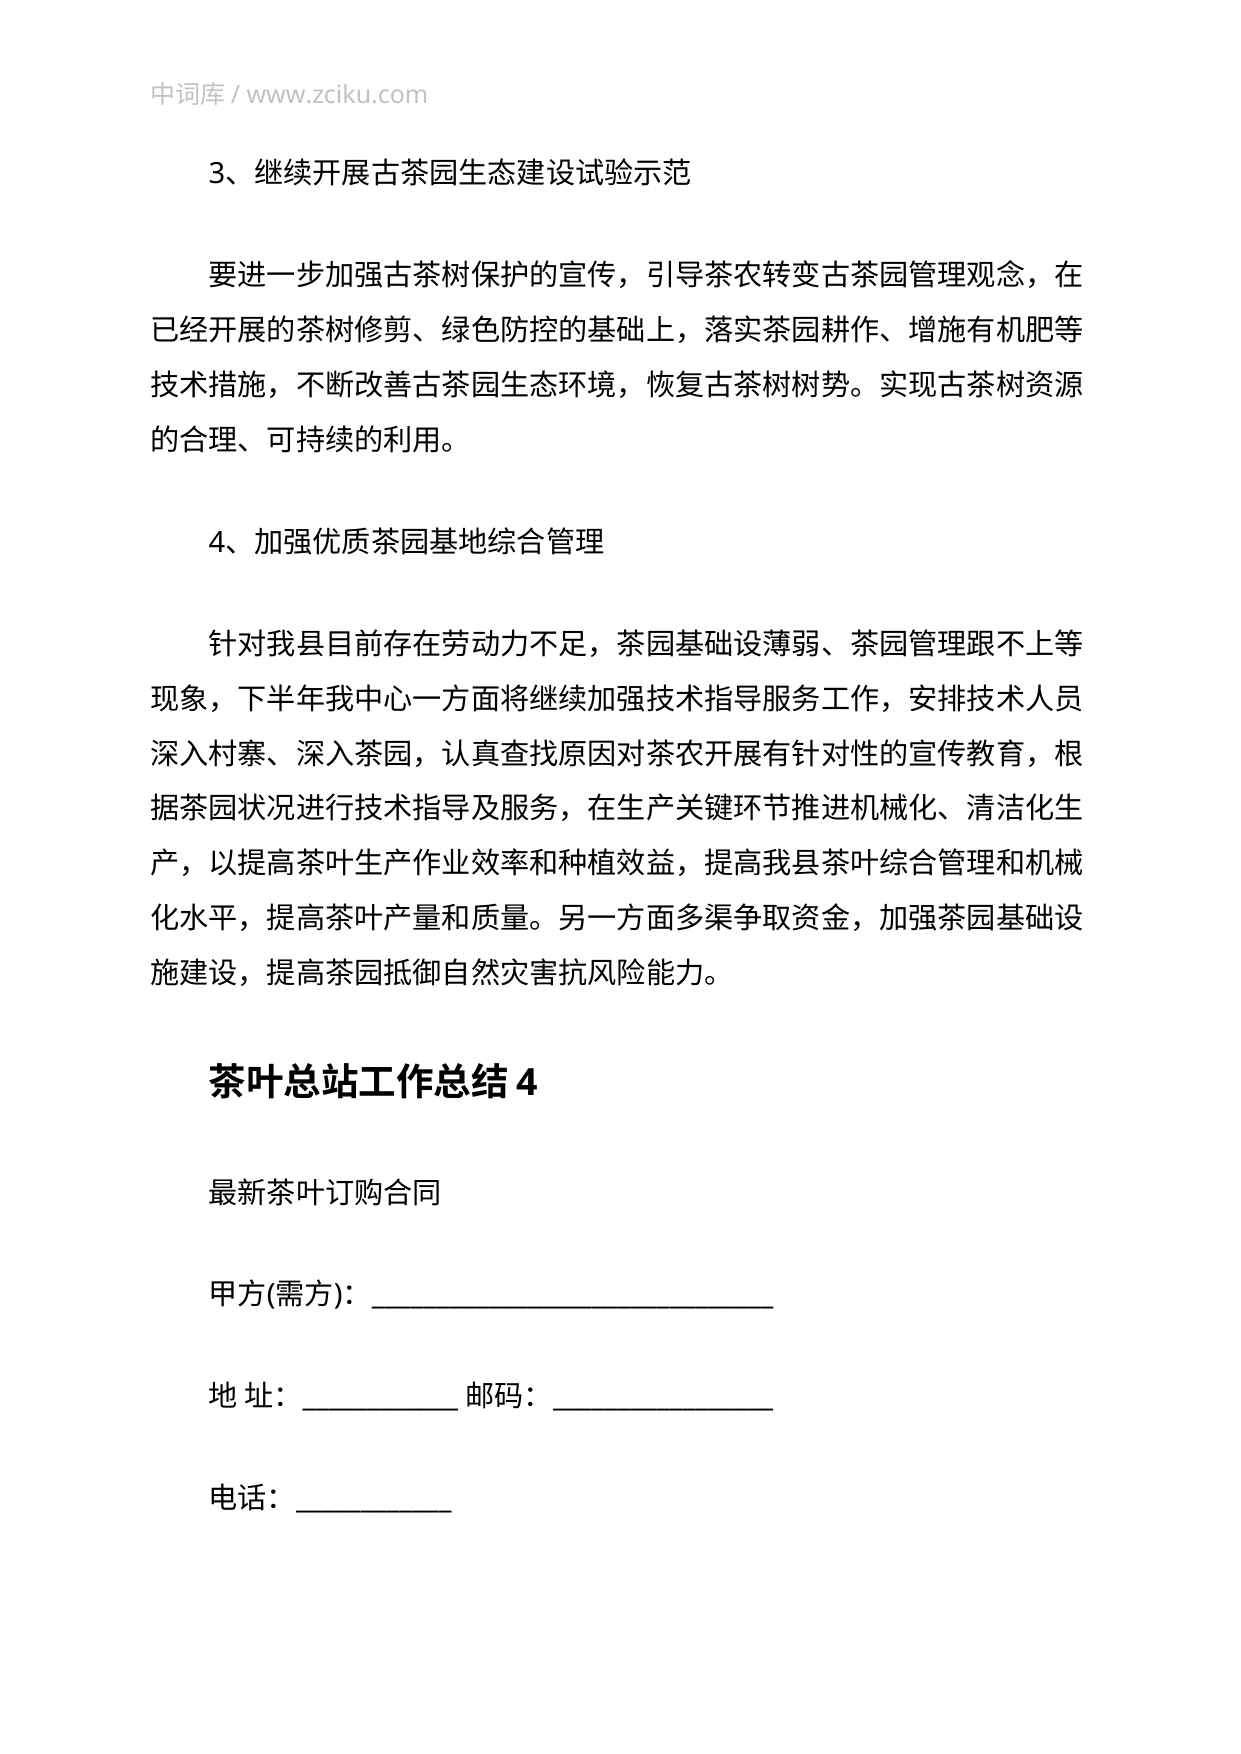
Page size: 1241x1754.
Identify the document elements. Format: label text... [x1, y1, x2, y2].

text 茶叶总站工作总结4 [150, 1052, 1090, 1106]
text 3、继续开展古茶园生态建设试验示范 [150, 150, 1090, 192]
text 要进一步加强古茶树保护的宣传，引导茶农转变古茶园管理观念，在已经开展的茶树修剪、绿色防控的基础上，落实茶园耕作、增施有机肥等技术措施，不断改善古茶园生态环境，恢复古茶树树势。实现古茶树资源的合理、可持续的利用。 [150, 252, 1090, 459]
text 地 址：____________ 邮码：_________________ [150, 1373, 1090, 1415]
text 4、加强优质茶园基地综合管理 [150, 518, 1090, 561]
text 针对我县目前存在劳动力不足，茶园基础设薄弱、茶园管理跟不上等现象，下半年我中心一方面将继续加强技术指导服务工作，安排技术人员深入村寨、深入茶园，认真查找原因对茶农开展有针对性的宣传教育，根据茶园状况进行技术指导及服务，在生产关键环节推进机械化、清洁化生产，以提高茶叶生产作业效率和种植效益，提高我县茶叶综合管理和机械化水平，提高茶叶产量和质量。另一方面多渠争取资金，加强茶园基础设施建设，提高茶园抵御自然灾害抗风险能力。 [150, 620, 1090, 992]
text 最新茶叶订购合同 [150, 1169, 1090, 1211]
text 电话：____________ [150, 1475, 1090, 1517]
text 甲方(需方)：_______________________________ [150, 1271, 1090, 1313]
